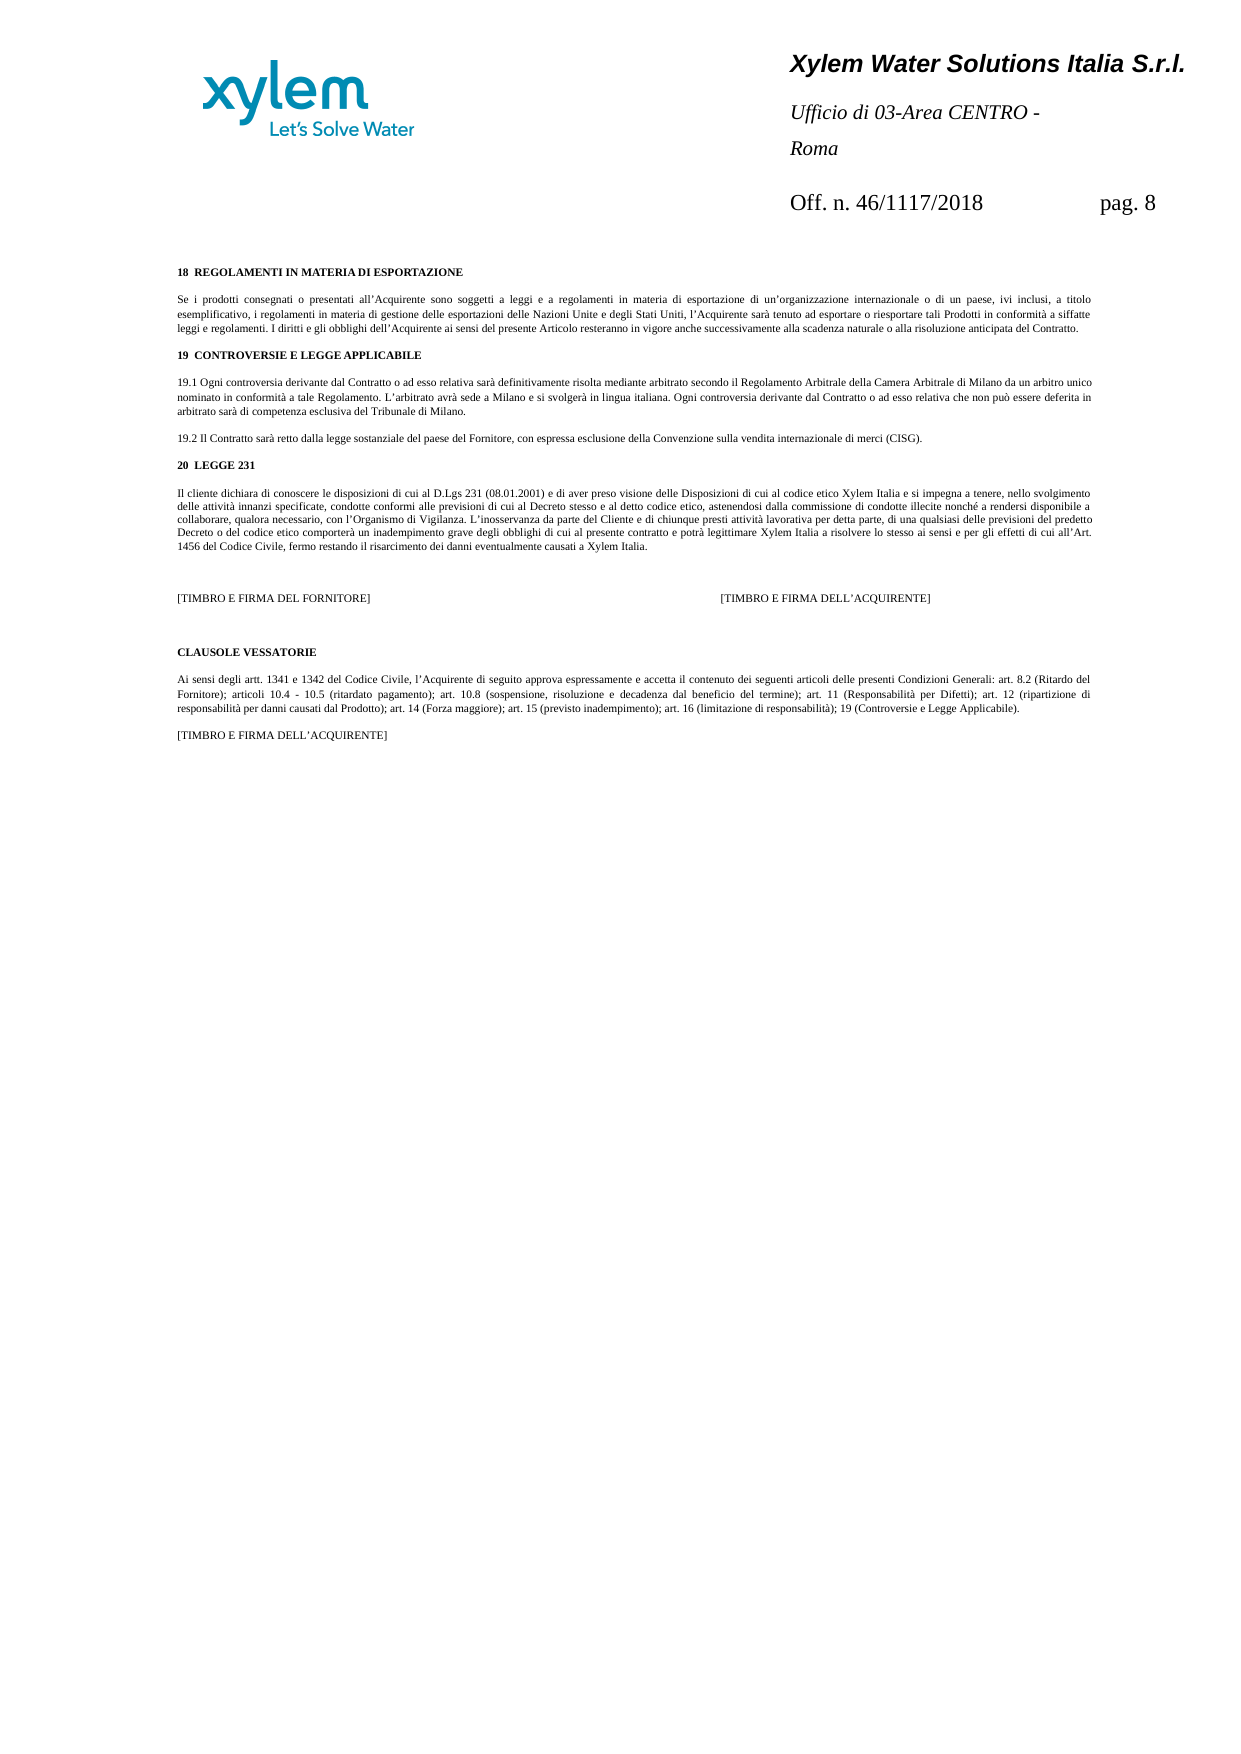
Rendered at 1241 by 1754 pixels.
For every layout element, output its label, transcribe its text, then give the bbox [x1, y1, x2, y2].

text CLAUSOLE VESSATORIE [177, 646, 1093, 659]
text [TIMBRO E FIRMA DELL’ACQUIRENTE] [177, 729, 1093, 742]
text [TIMBRO E FIRMA DEL FORNITORE] [TIMBRO E FIRMA DELL’ACQUIRENTE] [177, 592, 1093, 605]
picture [203, 60, 415, 136]
list 19.2 Il Contratto sarà retto dalla legge sostanziale del paese del Fornitore, con espressa esclusione della Convenzione sulla vendita internazionale di merci (CISG). [177, 432, 1093, 445]
text 18 REGOLAMENTI in materia DI ESPORTAZIONE [177, 266, 1093, 279]
picture [294, 127, 304, 136]
text Il cliente dichiara di conoscere le disposizioni di cui al D.Lgs 231 (08.01.2001) e di aver preso visione delle Disposizioni di cui al codice etico Xylem Italia e si impegna a tenere, nello svolgimento delle attività innanzi specificate, condotte conformi alle previsioni di cui al Decreto stesso e al detto codice etico, astenendosi dalla commissione di condotte illecite nonché a rendersi disponibile a collaborare, qualora necessario, con l’Organismo di Vigilanza. L’inosservanza da parte del Cliente e di chiunque presti attività lavorativa per detta parte, di una qualsiasi delle previsioni del predetto Decreto o del codice etico comporterà un inadempimento grave degli obblighi di cui al presente contratto e potrà legittimare Xylem Italia a risolvere lo stesso ai sensi e per gli effetti di cui all’Art. 1456 del Codice Civile, fermo restando il risarcimento dei danni eventualmente causati a Xylem Italia. [177, 486, 1093, 553]
text 19 CONTROVERSIE E LEGGE APPLICABILE [177, 349, 1093, 362]
text Se i prodotti consegnati o presentati all’Acquirente sono soggetti a leggi e a regolamenti in materia di esportazione di un’organizzazione internazionale o di un paese, ivi inclusi, a titolo esemplificativo, i regolamenti in materia di gestione delle esportazioni delle Nazioni Unite e degli Stati Uniti, l’Acquirente sarà tenuto ad esportare o riesportare tali Prodotti in conformità a siffatte leggi e regolamenti. I diritti e gli obblighi dell’Acquirente ai sensi del presente Articolo resteranno in vigore anche successivamente alla scadenza naturale o alla risoluzione anticipata del Contratto. [177, 293, 1093, 335]
text Ai sensi degli artt. 1341 e 1342 del Codice Civile, l’Acquirente di seguito approva espressamente e accetta il contenuto dei seguenti articoli delle presenti Condizioni Generali: art. 8.2 (Ritardo del Fornitore); articoli 10.4 - 10.5 (ritardato pagamento); art. 10.8 (sospensione, risoluzione e decadenza dal beneficio del termine); art. 11 (Responsabilità per Difetti); art. 12 (ripartizione di responsabilità per danni causati dal Prodotto); art. 14 (Forza maggiore); art. 15 (previsto inadempimento); art. 16 (limitazione di responsabilità); 19 (Controversie e Legge Applicabile). [177, 673, 1093, 715]
text 20 LEGGE 231 [177, 459, 1093, 472]
list 19.1 Ogni controversia derivante dal Contratto o ad esso relativa sarà definitivamente risolta mediante arbitrato secondo il Regolamento Arbitrale della Camera Arbitrale di Milano da un arbitro unico nominato in conformità a tale Regolamento. L’arbitrato avrà sede a Milano e si svolgerà in lingua italiana. Ogni controversia derivante dal Contratto o ad esso relativa che non può essere deferita in arbitrato sarà di competenza esclusiva del Tribunale di Milano. [177, 376, 1093, 418]
picture [379, 128, 384, 136]
